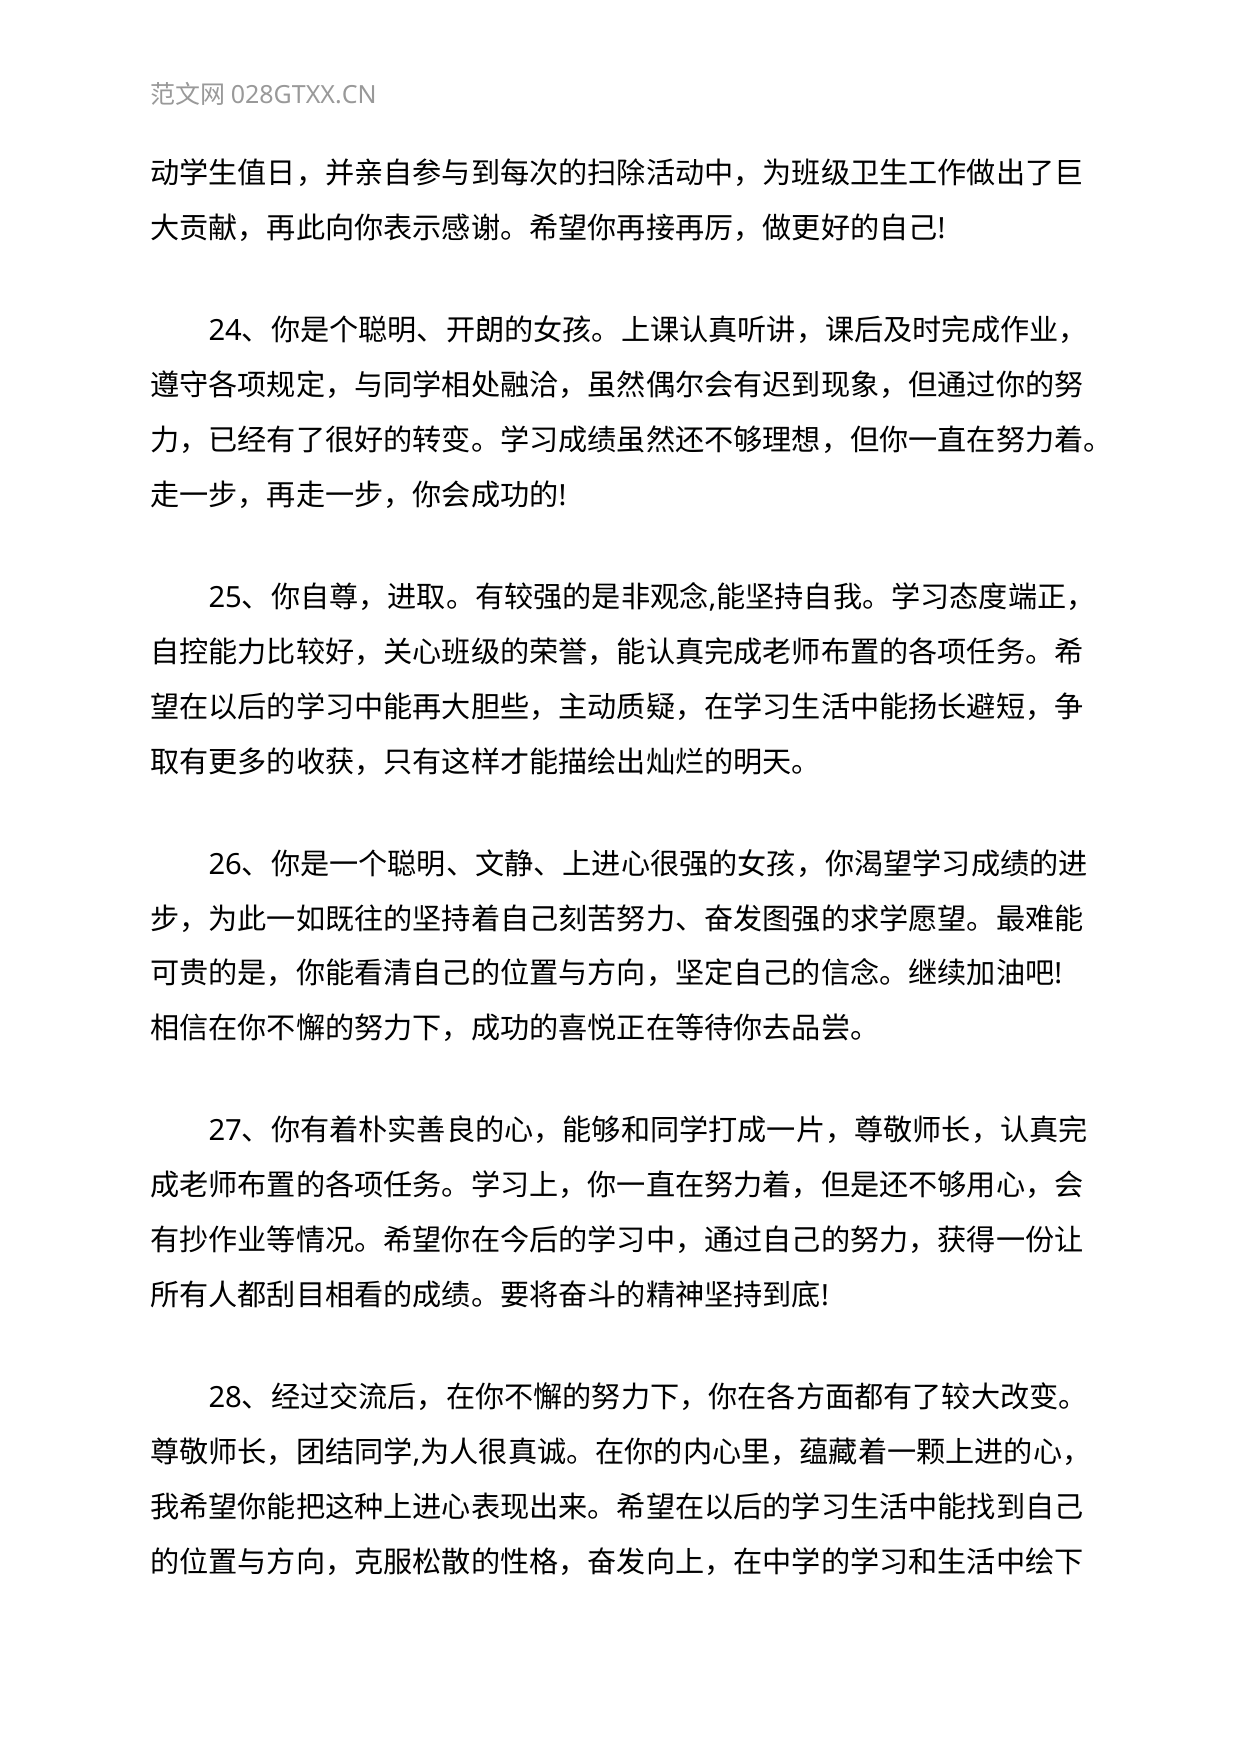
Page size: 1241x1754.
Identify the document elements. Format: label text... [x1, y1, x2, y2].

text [150, 1374, 1090, 1581]
text 24、你是个聪明、开朗的女孩。上课认真听讲，课后及时完成作业，遵守各项规定，与同学相处融洽，虽然偶尔会有迟到现象，但通过你的努力，已经有了很好的转变。学习成绩虽然还不够理想，但你一直在努力着。走一步，再走一步，你会成功的! [150, 307, 1090, 514]
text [150, 150, 1090, 247]
text 25、你自尊，进取。有较强的是非观念,能坚持自我。学习态度端正，自控能力比较好，关心班级的荣誉，能认真完成老师布置的各项任务。希望在以后的学习中能再大胆些，主动质疑，在学习生活中能扬长避短，争取有更多的收获，只有这样才能描绘出灿烂的明天。 [150, 574, 1090, 781]
text 26、你是一个聪明、文静、上进心很强的女孩，你渴望学习成绩的进步，为此一如既往的坚持着自己刻苦努力、奋发图强的求学愿望。最难能可贵的是，你能看清自己的位置与方向，坚定自己的信念。继续加油吧!相信在你不懈的努力下，成功的喜悦正在等待你去品尝。 [150, 840, 1090, 1047]
text 27、你有着朴实善良的心，能够和同学打成一片，尊敬师长，认真完成老师布置的各项任务。学习上，你一直在努力着，但是还不够用心，会有抄作业等情况。希望你在今后的学习中，通过自己的努力，获得一份让所有人都刮目相看的成绩。要将奋斗的精神坚持到底! [150, 1107, 1090, 1314]
